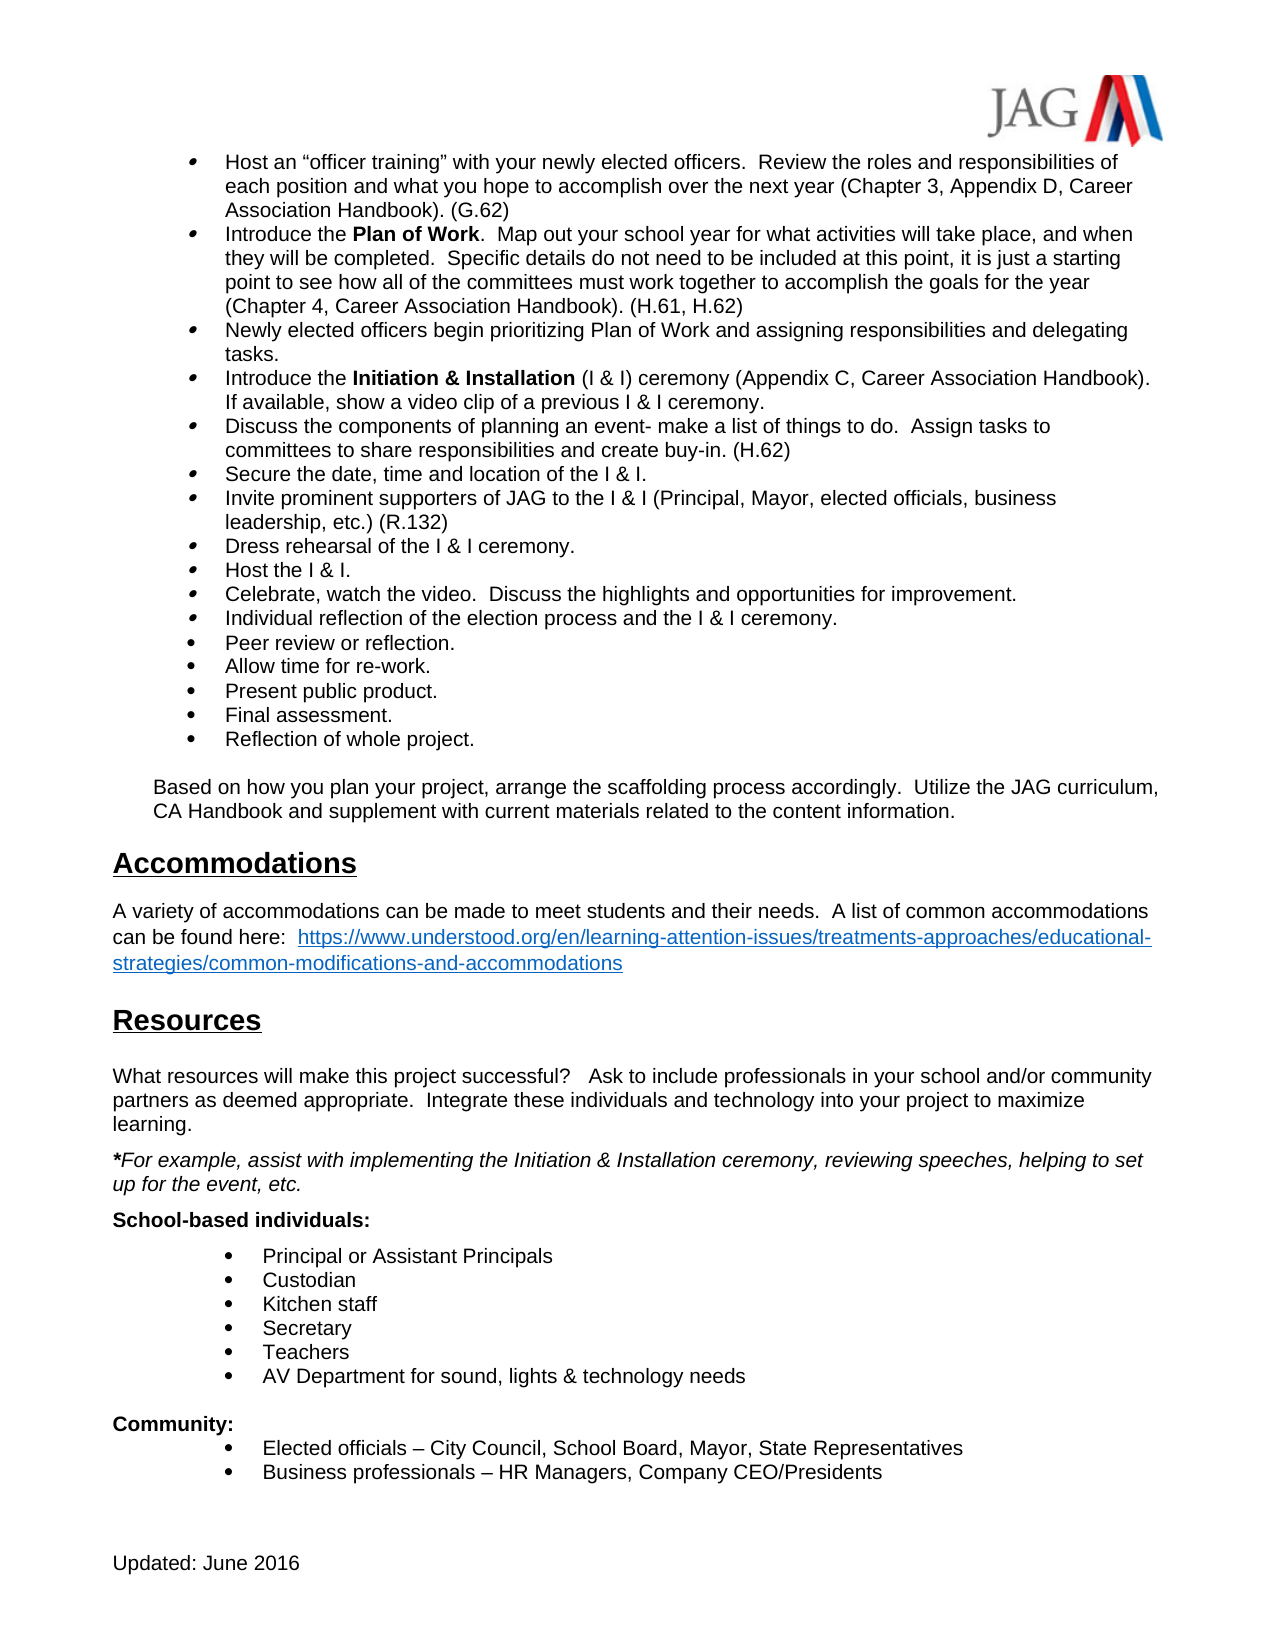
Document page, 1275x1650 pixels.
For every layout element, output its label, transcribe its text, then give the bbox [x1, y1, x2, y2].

list Teachers [225, 1340, 1162, 1364]
list Allow time for re-work. [187, 654, 1162, 678]
text A variety of accommodations can be made to meet students and their needs. A list of common accommodations can be found here: https://www.understood.org/en/learning-attention-issues/treatments-approaches/educational-strategies/common-modifications-and-accommodations [112, 899, 1162, 975]
list Elected officials – City Council, School Board, Mayor, State Representatives [225, 1436, 1162, 1460]
list Reflection of whole project. [187, 727, 1162, 751]
text Resources [112, 1003, 1162, 1036]
list Introduce the Plan of Work. Map out your school year for what activities will take place, and when they will be completed. Specific details do not need to be included at this point, it is just a starting point to see how all of the committees must work together to accomplish the goals for the year (Chapter 4, Career Association Handbook). (H.61, H.62) [187, 222, 1162, 318]
list Celebrate, watch the video. Discuss the highlights and opportunities for improvement. [187, 582, 1162, 606]
list Host the I & I. [187, 558, 1162, 582]
list Invite prominent supporters of JAG to the I & I (Principal, Mayor, elected officials, business leadership, etc.) (R.132) [187, 486, 1162, 534]
picture [987, 75, 1163, 147]
list Final assessment. [187, 702, 1162, 727]
list AV Department for sound, lights & technology needs [225, 1364, 1162, 1388]
list Present public product. [187, 678, 1162, 702]
list Kitchen staff [225, 1292, 1162, 1316]
list Secure the date, time and location of the I & I. [187, 462, 1162, 486]
list Dress rehearsal of the I & I ceremony. [187, 534, 1162, 558]
list Introduce the Initiation & Installation (I & I) ceremony (Appendix C, Career Association Handbook). If available, show a video clip of a previous I & I ceremony. [187, 366, 1162, 414]
text Community: [112, 1412, 1162, 1436]
text Based on how you plan your project, arrange the scaffolding process accordingly. Utilize the JAG curriculum, [112, 774, 1162, 798]
text School-based individuals: [112, 1208, 1162, 1232]
list Host an “officer training” with your newly elected officers. Review the roles and responsibilities of each position and what you hope to accomplish over the next year (Chapter 3, Appendix D, Career Association Handbook). (G.62) [187, 150, 1162, 222]
text CA Handbook and supplement with current materials related to the content information. [112, 798, 1162, 822]
list Discuss the components of planning an event- make a list of things to do. Assign tasks to committees to share responsibilities and create buy-in. (H.62) [187, 414, 1162, 462]
text Accommodations [112, 846, 1162, 880]
text What resources will make this project successful? Ask to include professionals in your school and/or community partners as deemed appropriate. Integrate these individuals and technology into your project to maximize learning. [112, 1064, 1162, 1136]
list Peer review or reflection. [187, 630, 1162, 654]
list Secretary [225, 1316, 1162, 1340]
list Principal or Assistant Principals [225, 1244, 1162, 1268]
list Individual reflection of the election process and the I & I ceremony. [187, 606, 1162, 630]
list Business professionals – HR Managers, Company CEO/Presidents [225, 1460, 1162, 1484]
text *For example, assist with implementing the Initiation & Installation ceremony, reviewing speeches, helping to set up for the event, etc. [112, 1148, 1162, 1196]
list Newly elected officers begin prioritizing Plan of Work and assigning responsibilities and delegating tasks. [187, 318, 1162, 366]
list Custodian [225, 1268, 1162, 1292]
